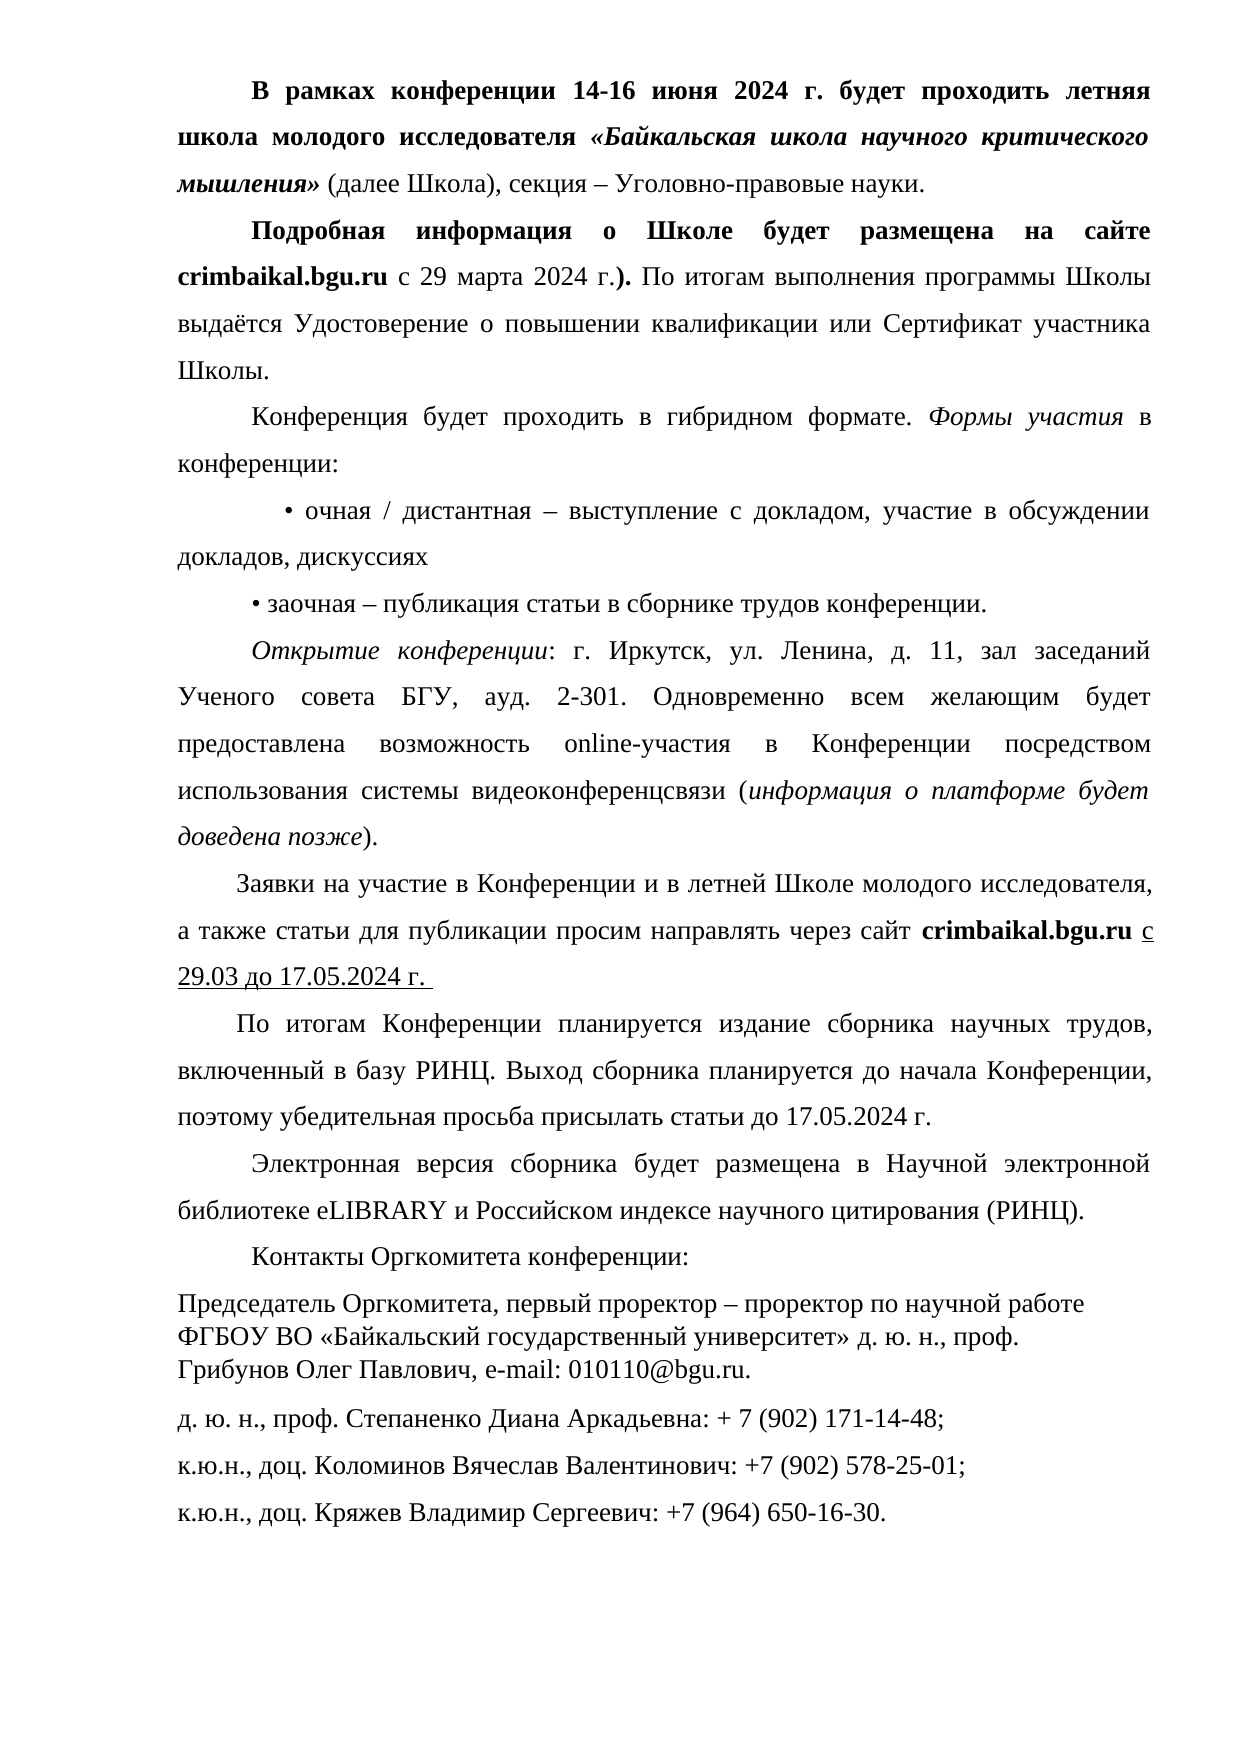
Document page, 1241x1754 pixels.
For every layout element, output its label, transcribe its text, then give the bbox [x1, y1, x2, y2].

text к.ю.н., доц. Коломинов Вячеслав Валентинович: +7 (902) 578-25-01; [177, 1449, 1127, 1480]
text Открытие конференции: г. Иркутск, ул. Ленина, д. 11, зал заседаний Ученого совета БГУ, ауд. 2-301. Одновременно всем желающим будет предоставлена возможность online-участия в Конференции посредством использования системы видеоконференцсвязи (информация о платформе будет доведена позже). [177, 634, 1152, 852]
text По итогам Конференции планируется издание сборника научных трудов, включенный в базу РИНЦ. Выход сборника планируется до начала Конференции, поэтому убедительная просьба присылать статьи до 17.05.2024 г. [177, 1007, 1154, 1132]
text Конференция будет проходить в гибридном формате. Формы участия в конференции: • очная / дистантная – выступление с докладом, участие в обсуждении докладов, дискуссиях [177, 401, 1152, 572]
text Контакты Оргкомитета конференции: [177, 1241, 1152, 1272]
text Заявки на участие в Конференции и в летней Школе молодого исследователя, а также статьи для публикации просим направлять через сайт crimbaikal.bgu.ru с 29.03 до 17.05.2024 г. [177, 867, 1154, 992]
text к.ю.н., доц. Кряжев Владимир Сергеевич: +7 (964) 650-16-30. [177, 1496, 1127, 1527]
text Подробная информация о Школе будет размещена на сайте crimbaikal.bgu.ru с 29 марта 2024 г.). По итогам выполнения программы Школы выдаётся Удостоверение о повышении квалификации или Сертификат участника Школы. [177, 214, 1152, 385]
text Электронная версия сборника будет размещена в Научной электронной библиотеке eLIBRARY и Российском индексе научного цитирования (РИНЦ). [177, 1147, 1152, 1225]
text • заочная – публикация статьи в сборнике трудов конференции. [177, 587, 1152, 618]
text д. ю. н., проф. Степаненко Диана Аркадьевна: + 7 (902) 171-14-48; [177, 1403, 1152, 1434]
text В рамках конференции 14-16 июня 2024 г. будет проходить летняя школа молодого исследователя «Байкальская школа научного критического мышления» (далее Школа), секция – Уголовно-правовые науки. [177, 74, 1152, 198]
text Председатель Оргкомитета, первый проректор – проректор по научной работе ФГБОУ ВО «Байкальский государственный университет» д. ю. н., проф. Грибунов Олег Павлович, e-mail: 010110@bgu.ru. [177, 1287, 1152, 1384]
